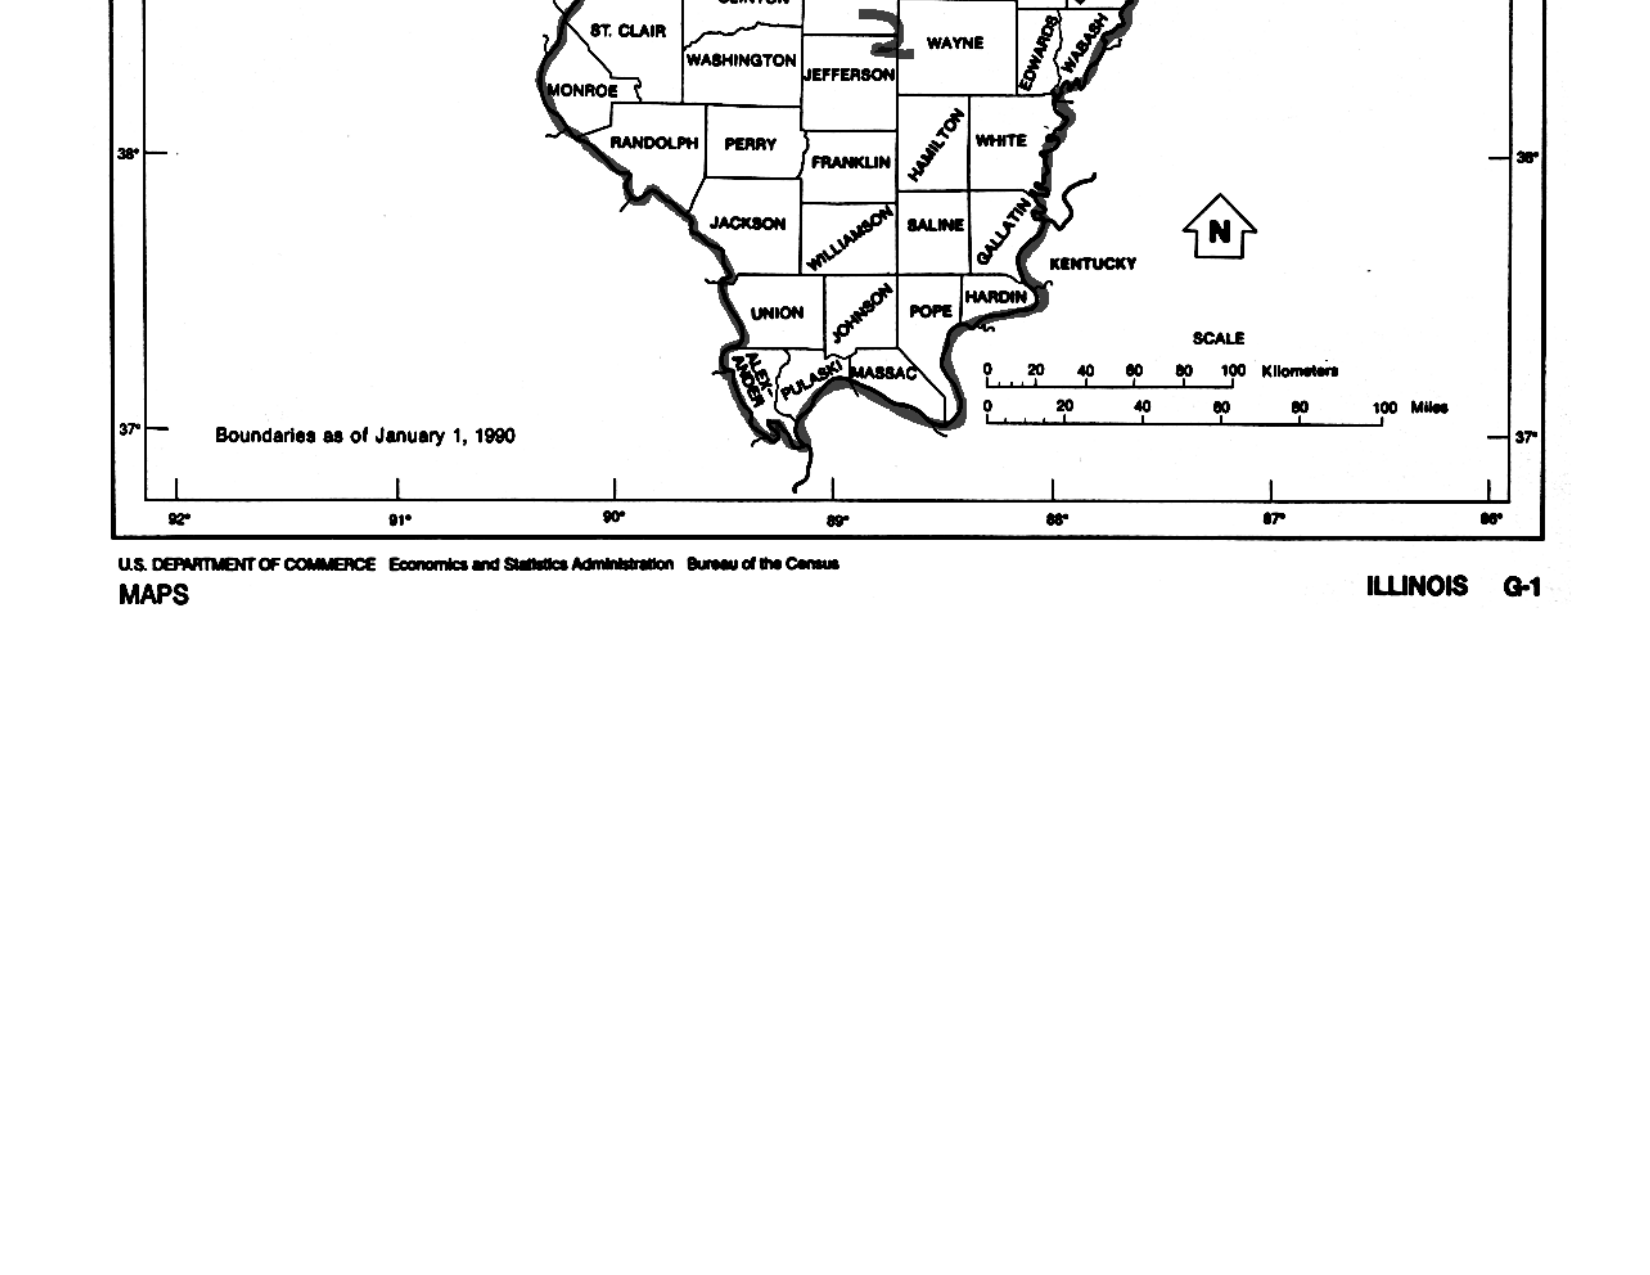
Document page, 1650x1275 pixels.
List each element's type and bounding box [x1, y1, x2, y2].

picture [75, 0, 1576, 621]
